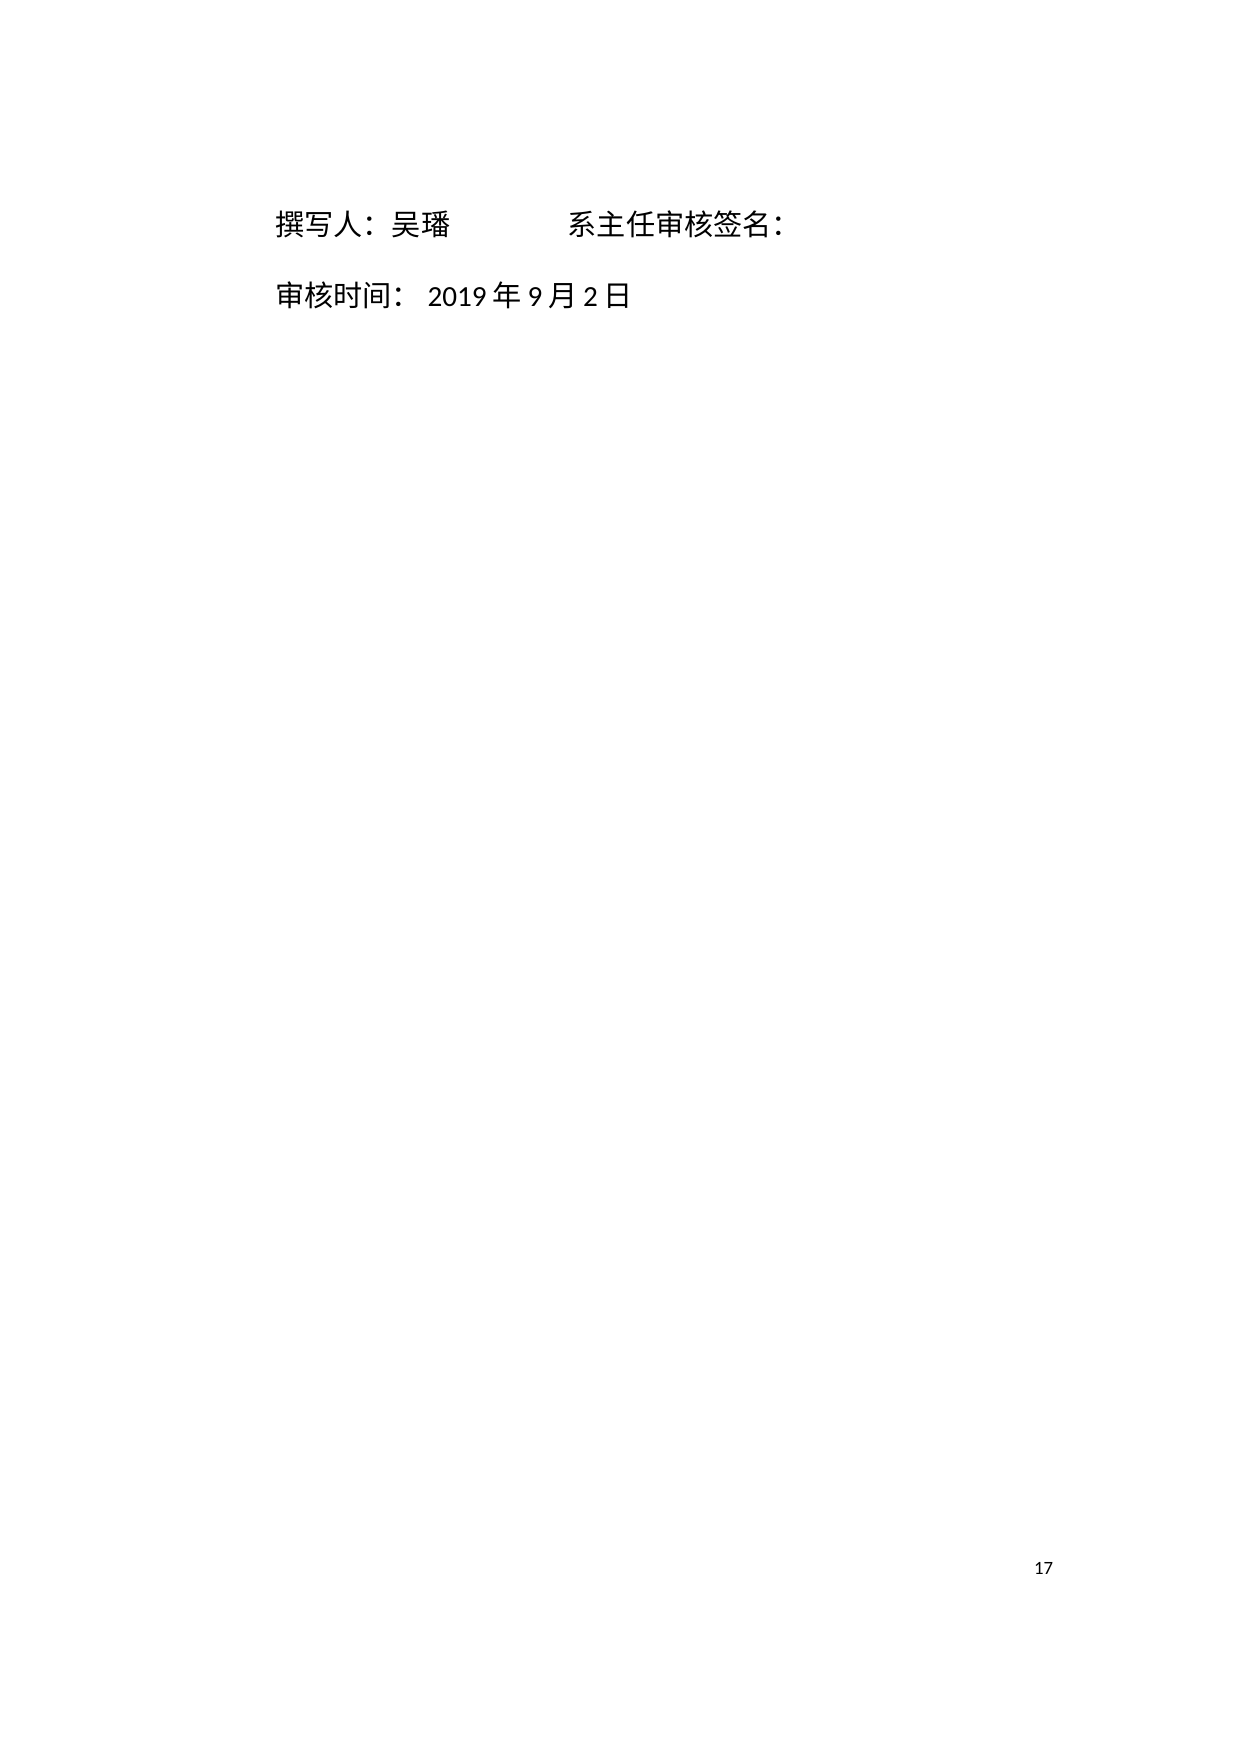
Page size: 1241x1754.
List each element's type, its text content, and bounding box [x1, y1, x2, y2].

text 撰写人：吴璠 系主任审核签名： [187, 201, 1053, 243]
text 审核时间： 2019年9月2日 [187, 273, 1053, 315]
